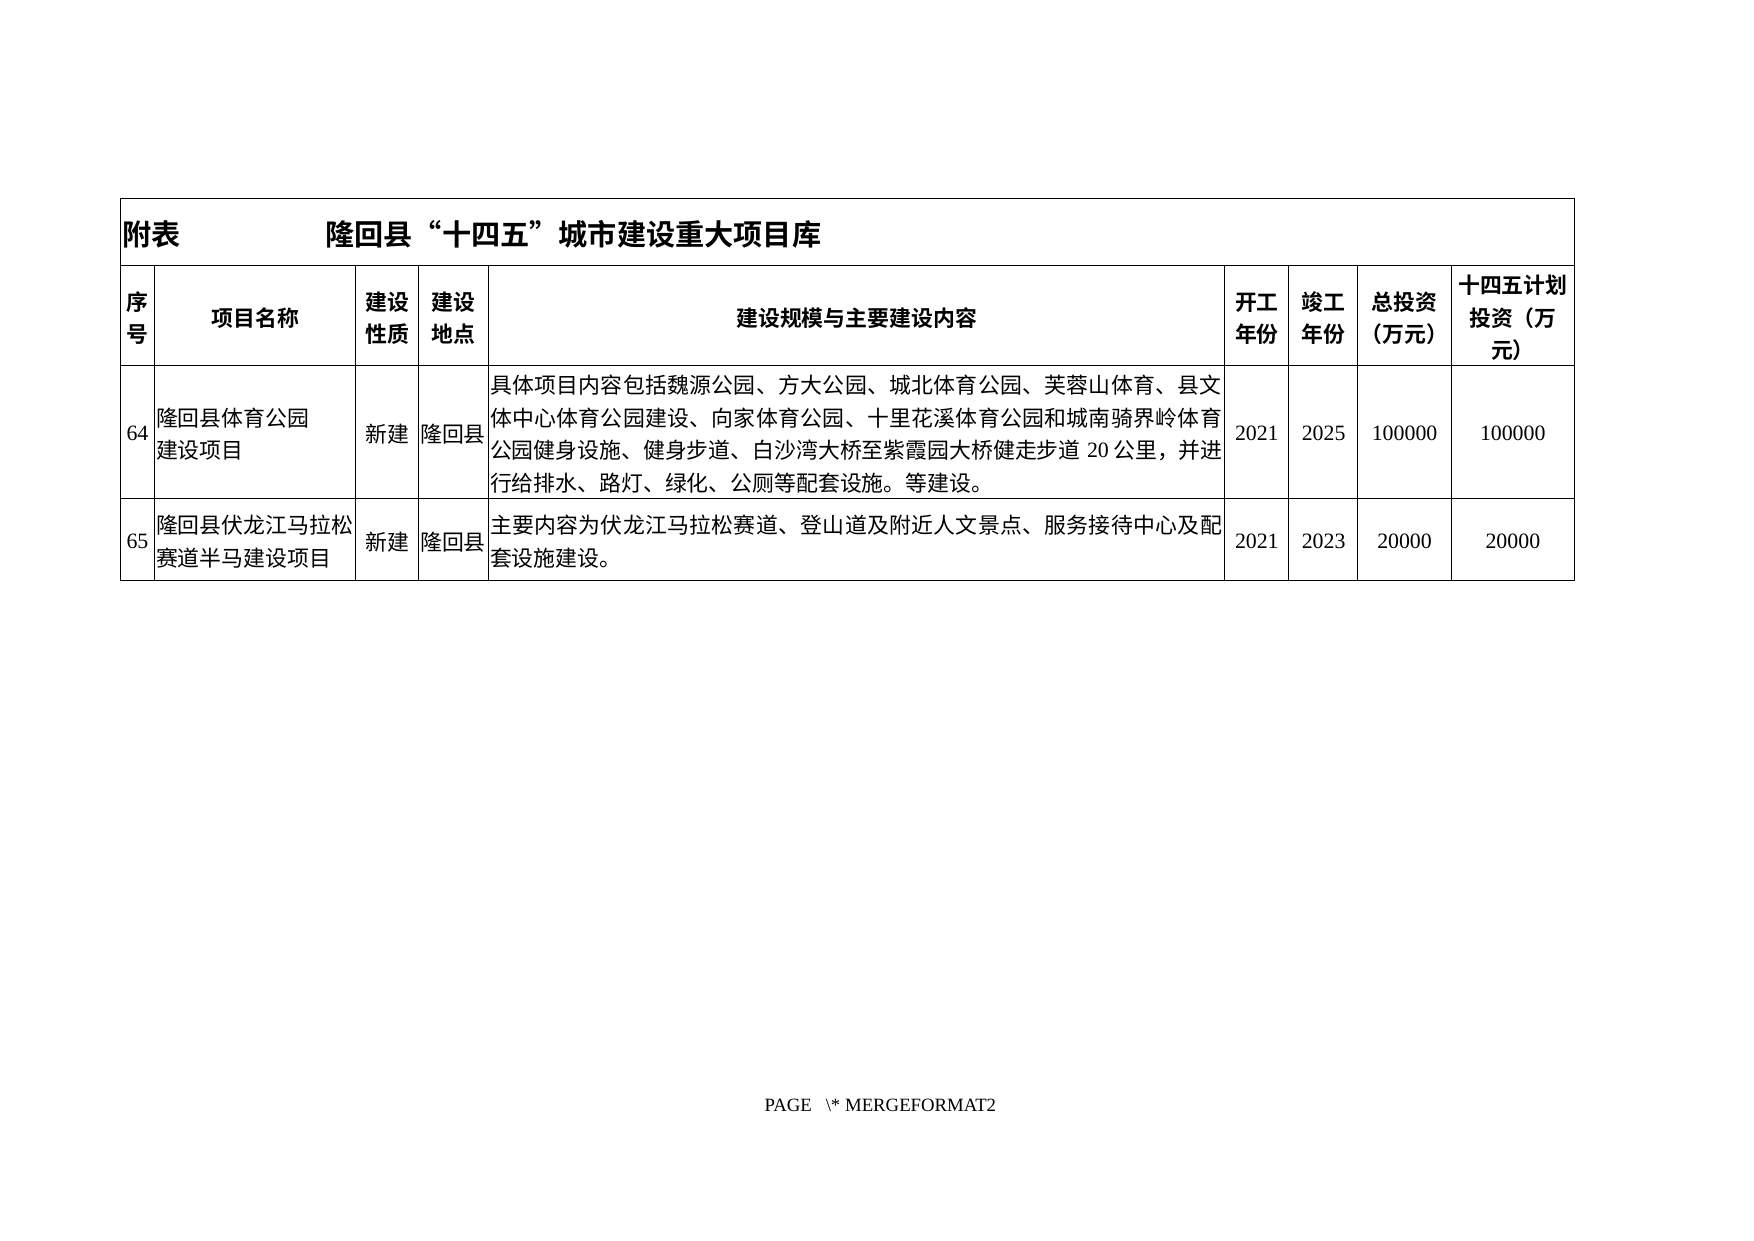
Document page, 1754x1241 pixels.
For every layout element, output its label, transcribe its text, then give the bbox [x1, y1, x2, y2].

table_cell 2021 [1225, 366, 1288, 498]
table_cell 100000 [1452, 366, 1574, 498]
table_cell 序号 [121, 266, 154, 365]
table_cell 20000 [1358, 499, 1451, 580]
table_cell 十四五计划投资（万元） [1452, 266, 1574, 365]
table_cell 建设 地点 [419, 266, 488, 365]
table_cell 隆回县体育公园 建设项目 [155, 366, 355, 498]
table_cell 具体项目内容包括魏源公园、方大公园、城北体育公园、芙蓉山体育、县文体中心体育公园建设、向家体育公园、十里花溪体育公园和城南骑界岭体育公园健身设施、健身步道、白沙湾大桥至紫霞园大桥健走步道20公里，并进行给排水、路灯、绿化、公厕等配套设施。等建设。 [489, 366, 1224, 498]
table_cell 总投资 （万元） [1358, 266, 1451, 365]
table_cell 新建 [356, 366, 418, 498]
table_cell 项目名称 [155, 266, 355, 365]
table_cell 隆回县 [419, 366, 488, 498]
table_cell 20000 [1452, 499, 1574, 580]
table_cell 建设 性质 [356, 266, 418, 365]
table_cell 2023 [1289, 499, 1357, 580]
table_cell 竣工 年份 [1289, 266, 1357, 365]
table_cell 新建 [356, 499, 418, 580]
table_header 附表 隆回县“十四五”城市建设重大项目库 [121, 199, 1574, 265]
table_cell 100000 [1358, 366, 1451, 498]
table_cell 隆回县 [419, 499, 488, 580]
table_cell 64 [121, 366, 154, 498]
table_cell 隆回县伏龙江马拉松赛道半马建设项目 [155, 499, 355, 580]
table_cell 2025 [1289, 366, 1357, 498]
table_cell 65 [121, 499, 154, 580]
table_cell 开工 年份 [1225, 266, 1288, 365]
table_cell 建设规模与主要建设内容 [489, 266, 1224, 365]
table_cell 2021 [1225, 499, 1288, 580]
table_cell 主要内容为伏龙江马拉松赛道、登山道及附近人文景点、服务接待中心及配套设施建设。 [489, 499, 1224, 580]
